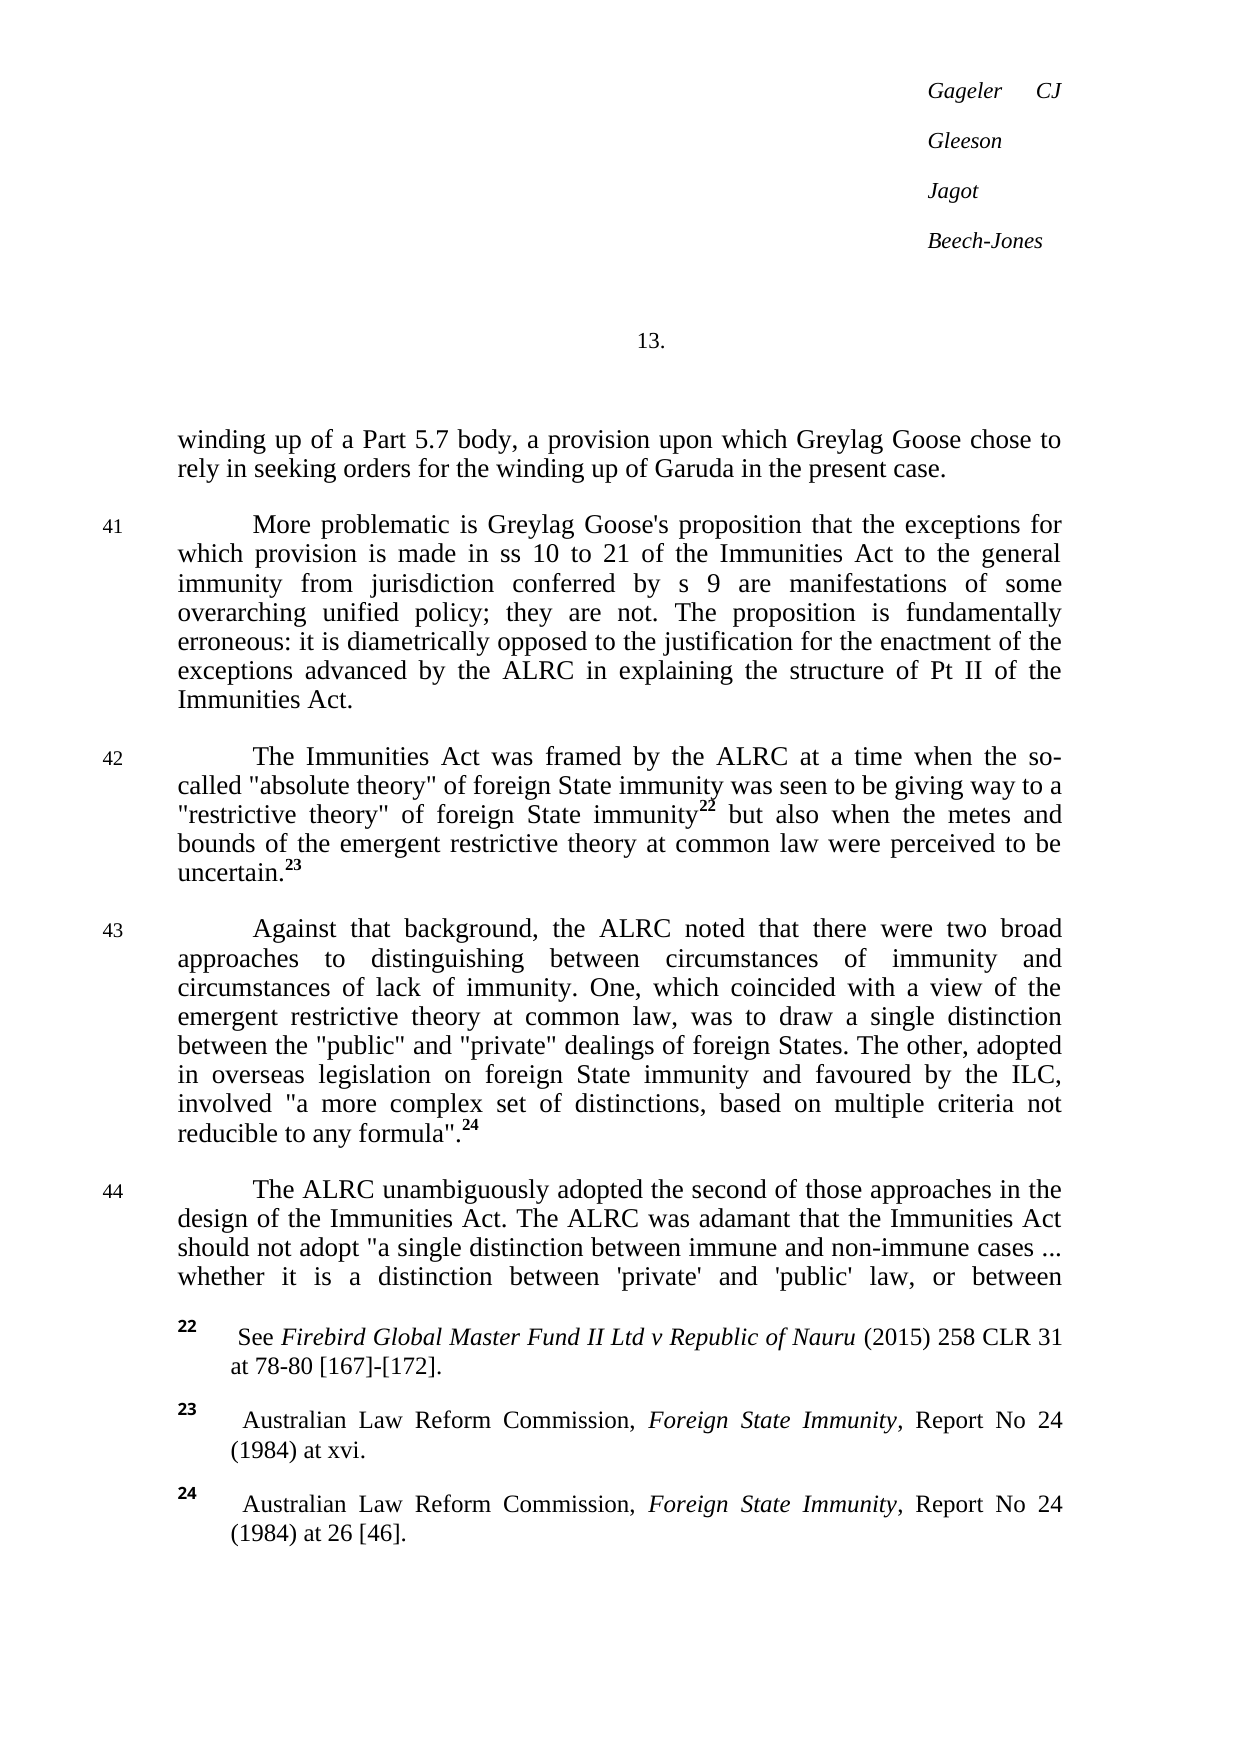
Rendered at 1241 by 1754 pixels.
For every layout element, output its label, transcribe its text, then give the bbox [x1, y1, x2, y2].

list More problematic is Greylag Goose's proposition that the exceptions for which provision is made in ss 10 to 21 of the Immunities Act to the general immunity from jurisdiction conferred by s 9 are manifestations of some overarching unified policy; they are not. The proposition is fundamentally erroneous: it is diametrically opposed to the justification for the enactment of the exceptions advanced by the ALRC in explaining the structure of Pt II of the Immunities Act. [102, 510, 1063, 714]
list Against that background, the ALRC noted that there were two broad approaches to distinguishing between circumstances of immunity and circumstances of lack of immunity. One, which coincided with a view of the emergent restrictive theory at common law, was to draw a single distinction between the "public" and "private" dealings of foreign States. The other, adopted in overseas legislation on foreign State immunity and favoured by the ILC, involved "a more complex set of distinctions, based on multiple criteria not reducible to any formula". [102, 914, 1063, 1148]
list The Immunities Act was framed by the ALRC at a time when the so-called "absolute theory" of foreign State immunity was seen to be giving way to a "restrictive theory" of foreign State immunity but also when the metes and bounds of the emergent restrictive theory at common law were perceived to be uncertain. [102, 742, 1063, 887]
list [102, 425, 1063, 483]
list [102, 1175, 1063, 1292]
